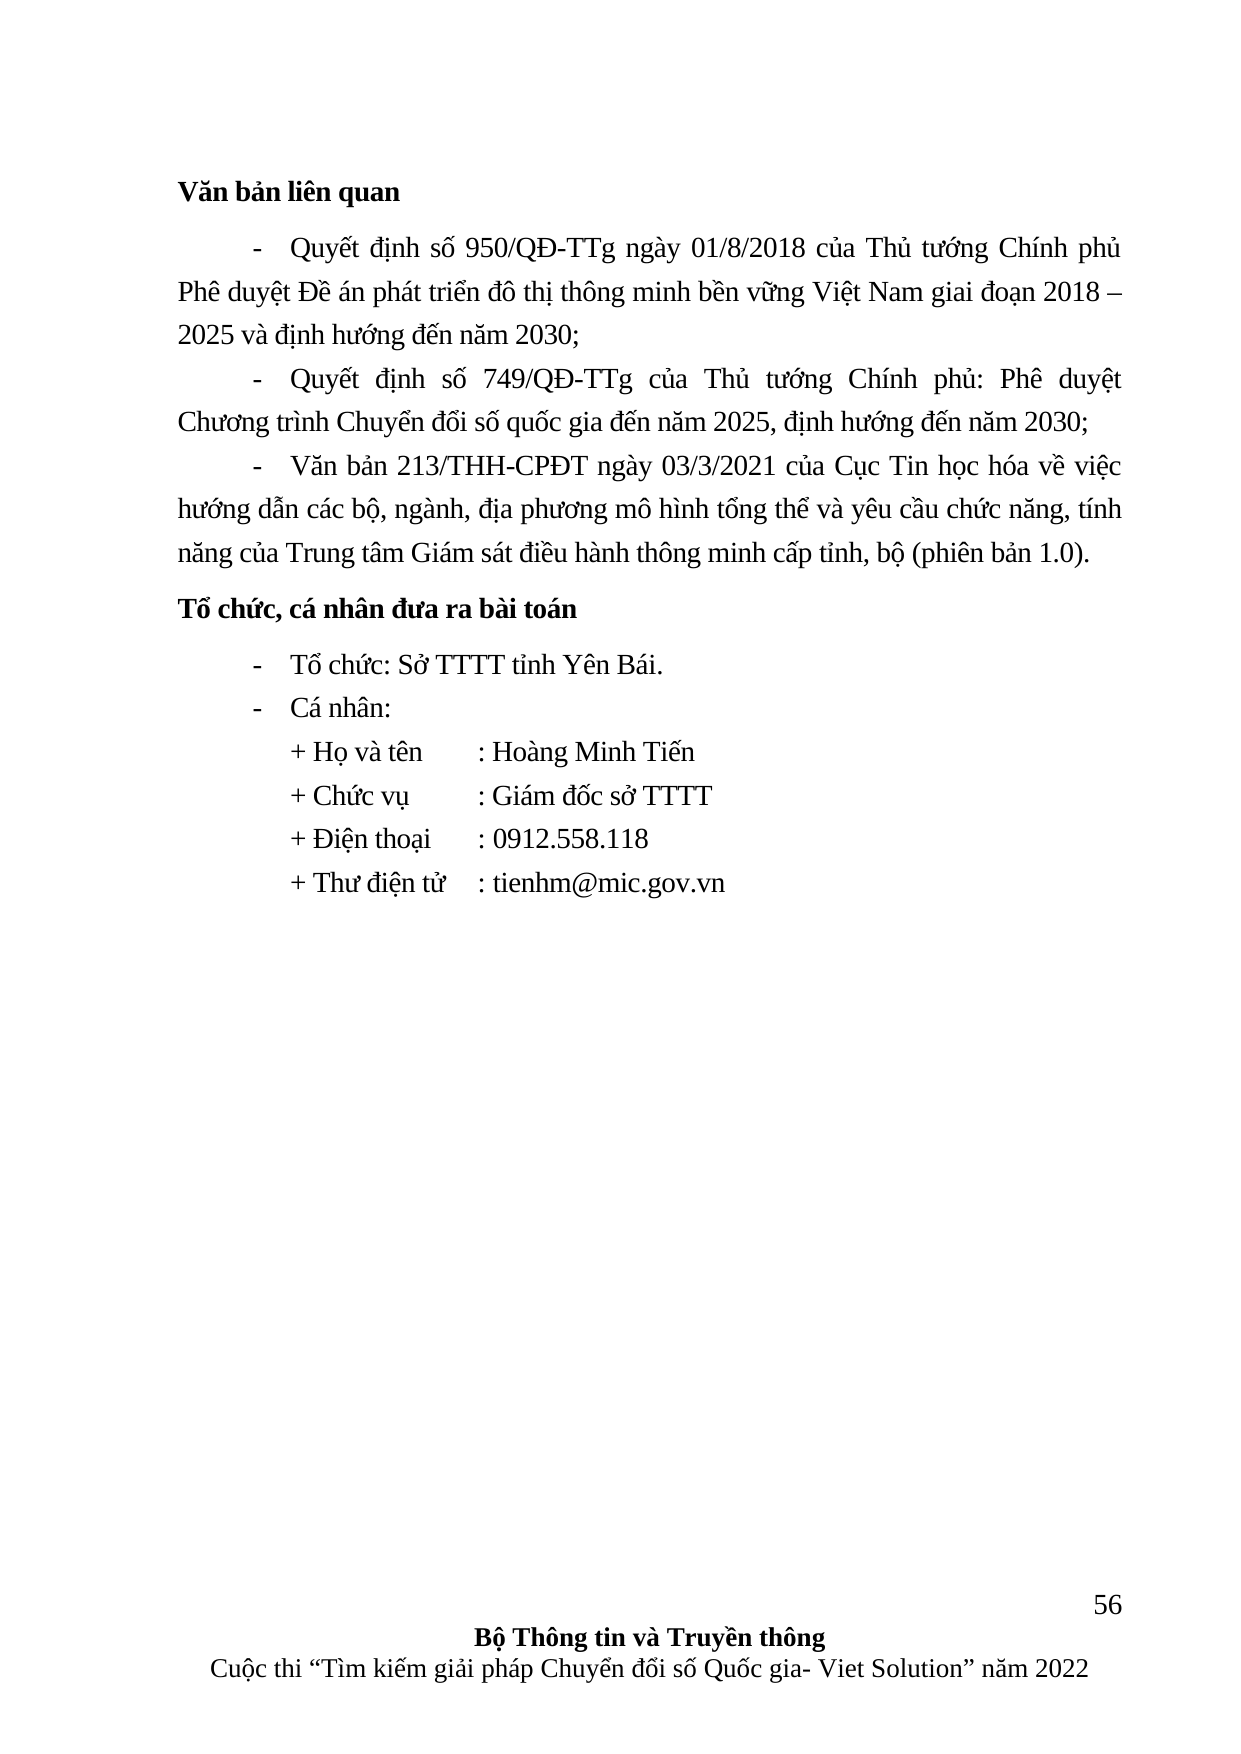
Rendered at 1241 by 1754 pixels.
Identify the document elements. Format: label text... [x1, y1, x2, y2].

text + Điện thoại : 0912.558.118 [290, 821, 1122, 855]
list Cá nhân: [177, 691, 1122, 724]
list Văn bản 213/THH-CPĐT ngày 03/3/2021 của Cục Tin học hóa về việc hướng dẫn các bộ, ngành, địa phương mô hình tổng thể và yêu cầu chức năng, tính năng của Trung tâm Giám sát điều hành thông minh cấp tỉnh, bộ (phiên bản 1.0). [177, 448, 1122, 568]
text + Thư điện tử : tienhm@mic.gov.vn [290, 865, 1122, 898]
list Quyết định số 749/QĐ-TTg của Thủ tướng Chính phủ: Phê duyệt Chương trình Chuyển đổi số quốc gia đến năm 2025, định hướng đến năm 2030; [177, 361, 1122, 438]
list Quyết định số 950/QĐ-TTg ngày 01/8/2018 của Thủ tướng Chính phủ Phê duyệt Đề án phát triển đô thị thông minh bền vững Việt Nam giai đoạn 2018 – 2025 và định hướng đến năm 2030; [177, 230, 1122, 351]
text + Họ và tên : Hoàng Minh Tiến [290, 734, 1122, 768]
subtitle Văn bản liên quan [177, 174, 1122, 208]
list Tổ chức: Sở TTTT tỉnh Yên Bái. [177, 647, 1122, 681]
subtitle Tổ chức, cá nhân đưa ra bài toán [177, 591, 1122, 624]
text + Chức vụ : Giám đốc sở TTTT [290, 778, 1122, 811]
